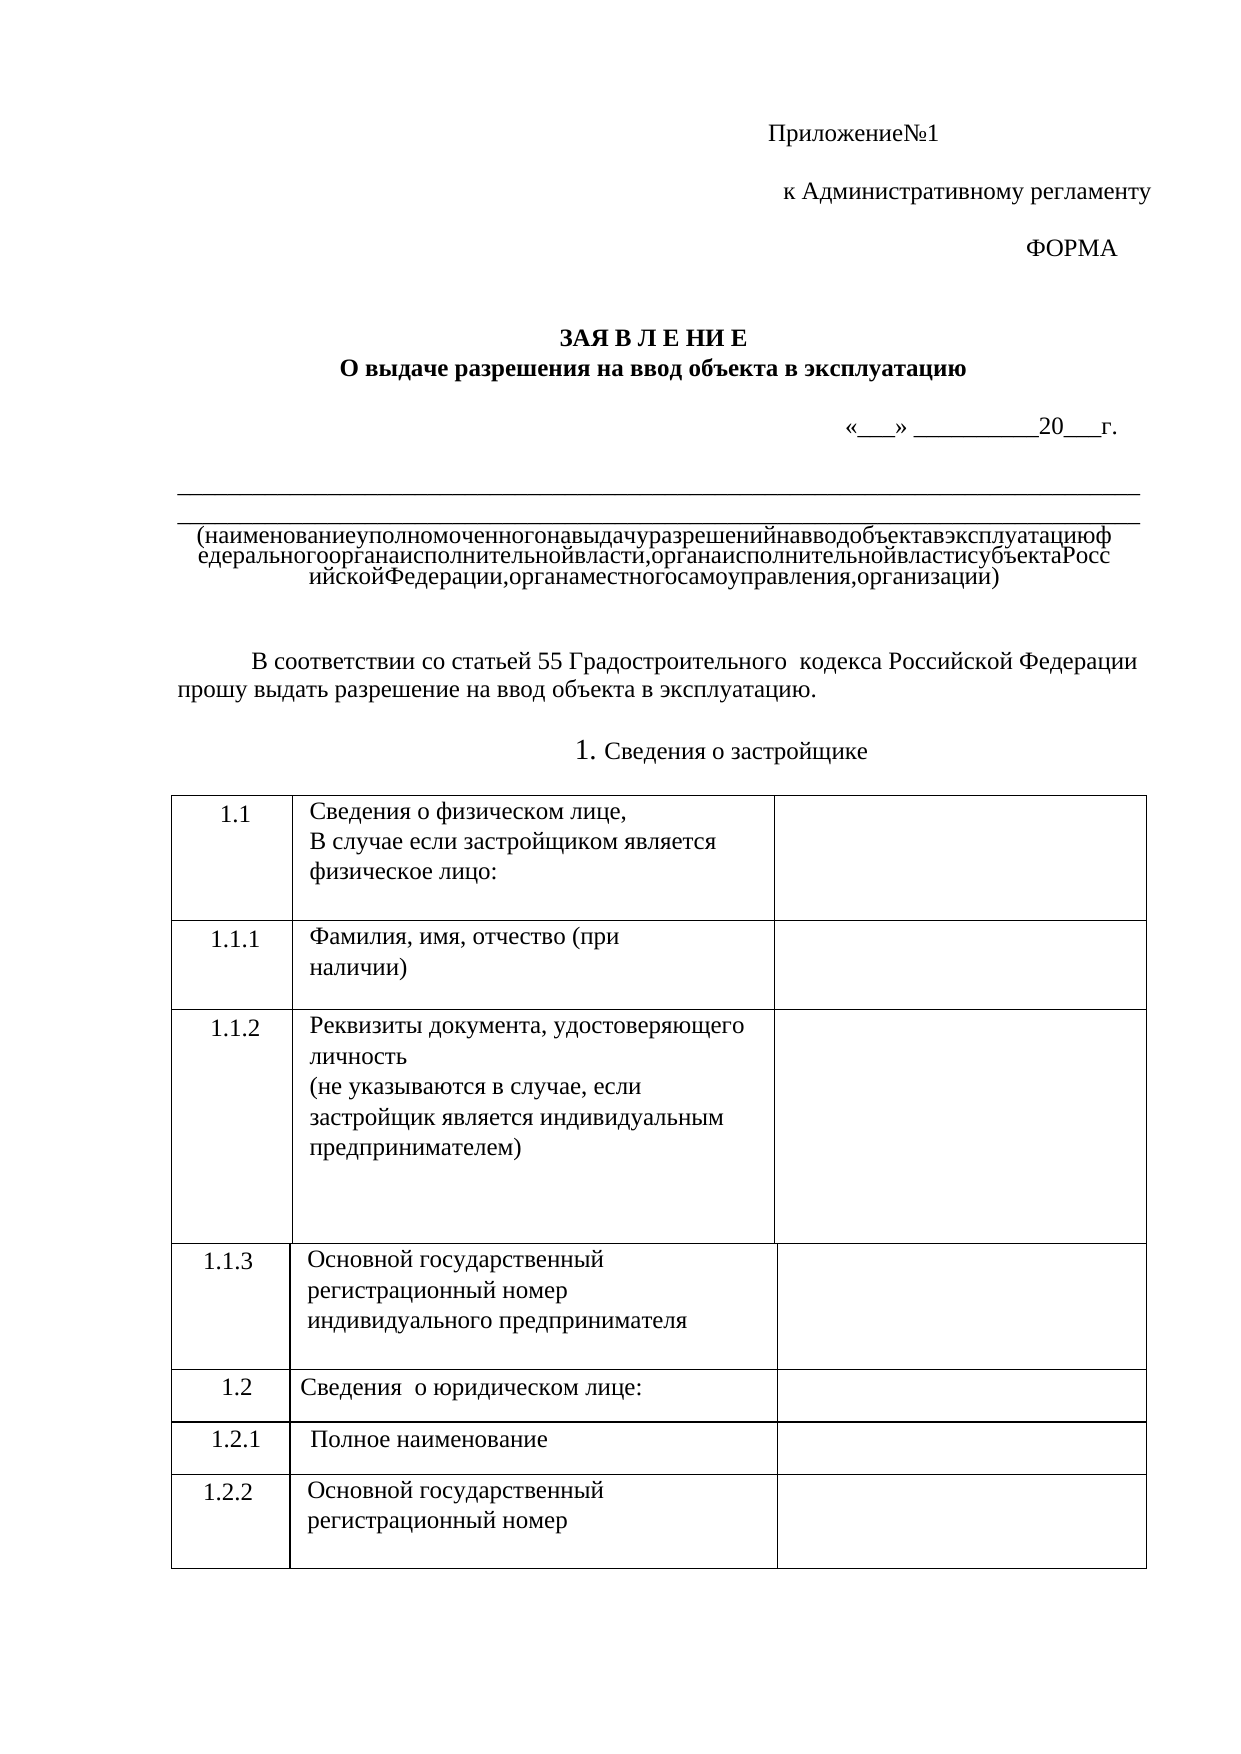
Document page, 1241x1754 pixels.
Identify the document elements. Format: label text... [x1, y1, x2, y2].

table_cell [778, 1370, 1146, 1421]
text В соответствии со статьей 55 Градостроительного кодекса Российской Федерации прошу выдать разрешение на ввод объекта в эксплуатацию. [177, 646, 1152, 703]
table_cell 1.1.3 [172, 1244, 289, 1368]
list Сведения о застройщике [574, 732, 1152, 766]
table_cell [778, 1244, 1146, 1368]
table_cell 1.1.2 [172, 1010, 292, 1243]
table_cell 1.1.1 [172, 921, 292, 1009]
table_header 1.1 [172, 796, 292, 920]
table_cell 1.2.1 [172, 1423, 289, 1474]
text «___» __________20___г. [177, 411, 1118, 440]
table_cell [775, 1010, 1146, 1243]
table_cell [775, 921, 1146, 1009]
text к Административному регламенту [768, 176, 1151, 205]
table_cell 1.2.2 [172, 1475, 289, 1568]
table_cell [778, 1423, 1146, 1474]
text (наименованиеуполномоченногонавыдачуразрешенийнавводобъектавэксплуатациюфедеральногоорганаисполнительнойвласти,органаисполнительнойвластисубъектаРоссийскойФедерации,органаместногосамоуправления,организации) [193, 527, 1115, 588]
text О выдаче разрешения на ввод объекта в эксплуатацию [191, 353, 1115, 382]
subtitle ЗАЯ В Л Е НИ Е [192, 320, 1115, 353]
table_cell Фамилия, имя, отчество (при наличии) [293, 921, 774, 1009]
table_cell Сведения о юридическом лице: [291, 1370, 777, 1421]
table_cell Реквизиты документа, удостоверяющего личность (не указываются в случае, если застройщик является индивидуальным предпринимателем) [293, 1010, 774, 1243]
text Приложение№1 [768, 118, 1151, 147]
text __________________________________________________________________________________________________________________________________________________________ [177, 469, 1152, 527]
text ФОРМА [177, 233, 1118, 262]
table_cell Полное наименование [291, 1423, 777, 1474]
table_header Сведения о физическом лице, В случае если застройщиком является физическое лицо: [293, 796, 774, 920]
table_cell [778, 1475, 1146, 1568]
table_header [775, 796, 1146, 920]
table_cell Основной государственный регистрационный номер индивидуального предпринимателя [291, 1244, 777, 1368]
table_cell 1.2 [172, 1370, 289, 1421]
table_cell Основной государственный регистрационный номер [291, 1475, 777, 1568]
